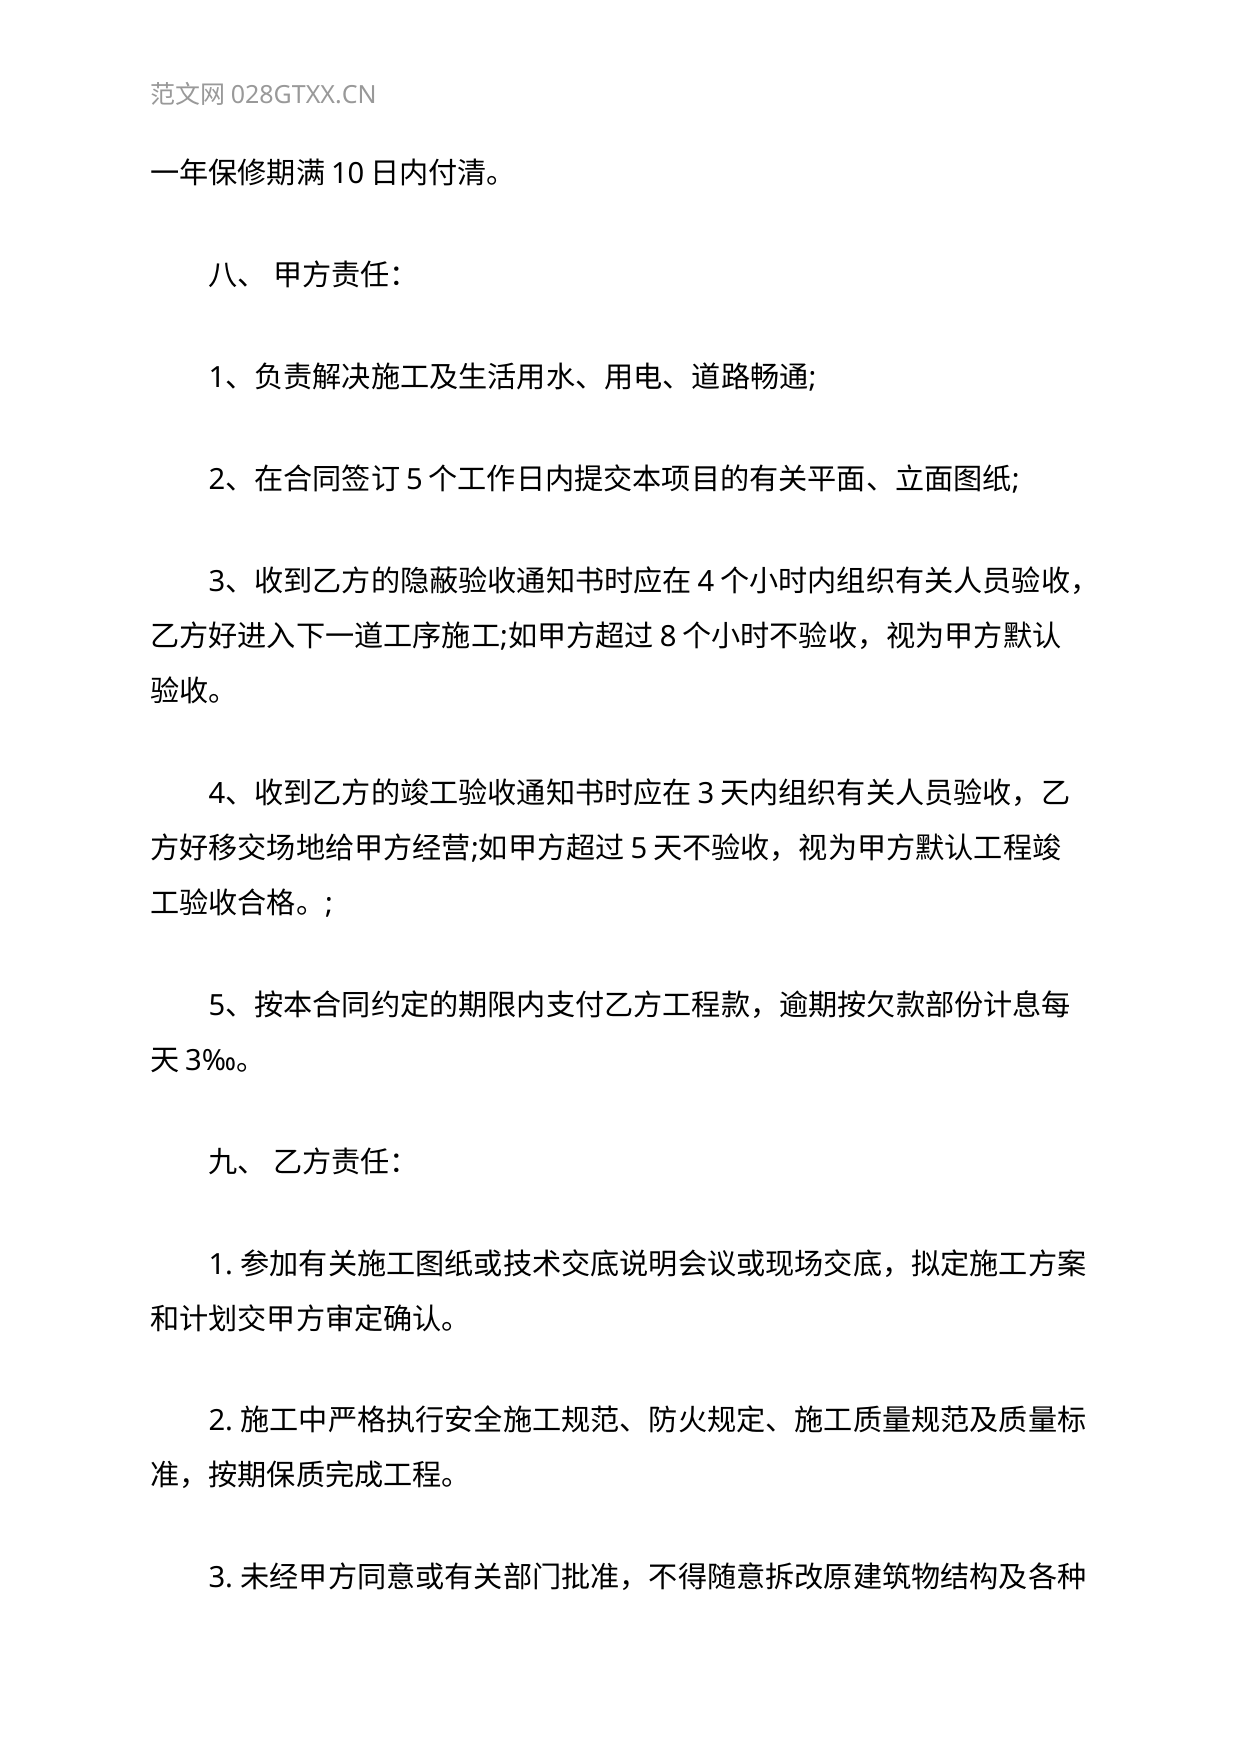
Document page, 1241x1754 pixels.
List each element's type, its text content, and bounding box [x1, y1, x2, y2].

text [150, 150, 1090, 192]
text 2、在合同签订5个工作日内提交本项目的有关平面、立面图纸; [150, 456, 1090, 498]
text 3、收到乙方的隐蔽验收通知书时应在4个小时内组织有关人员验收，乙方好进入下一道工序施工;如甲方超过8个小时不验收，视为甲方默认验收。 [150, 558, 1090, 710]
text 5、按本合同约定的期限内支付乙方工程款，逾期按欠款部份计息每天3‰。 [150, 981, 1090, 1079]
text 4、收到乙方的竣工验收通知书时应在3天内组织有关人员验收，乙方好移交场地给甲方经营;如甲方超过5天不验收，视为甲方默认工程竣工验收合格。; [150, 769, 1090, 922]
text 2. 施工中严格执行安全施工规范、防火规定、施工质量规范及质量标准，按期保质完成工程。 [150, 1397, 1090, 1494]
text 八、 甲方责任： [150, 252, 1090, 294]
text 1. 参加有关施工图纸或技术交底说明会议或现场交底，拟定施工方案和计划交甲方审定确认。 [150, 1240, 1090, 1337]
text 1、负责解决施工及生活用水、用电、道路畅通; [150, 354, 1090, 396]
text 九、 乙方责任： [150, 1138, 1090, 1181]
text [150, 1554, 1090, 1596]
